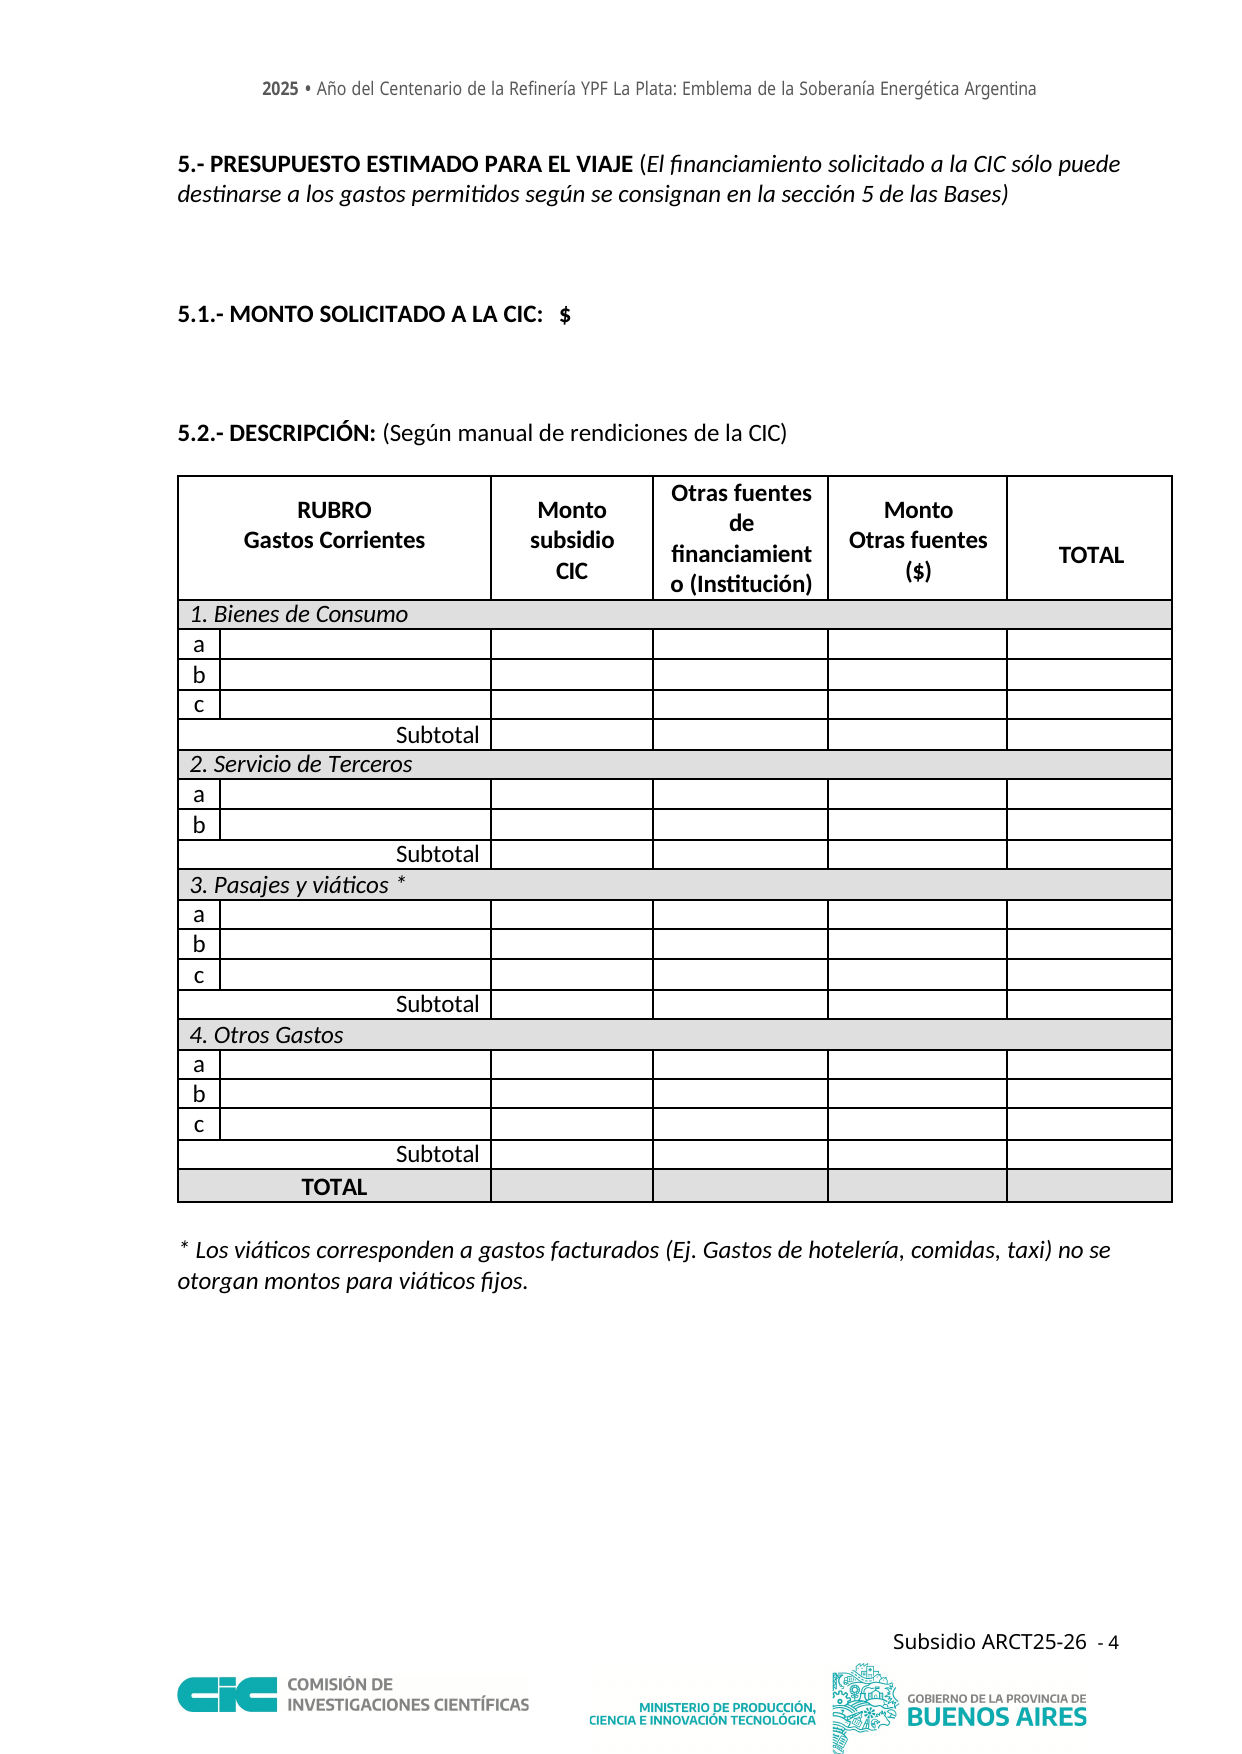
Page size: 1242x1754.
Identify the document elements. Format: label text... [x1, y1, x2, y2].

table_cell [221, 930, 490, 957]
table_cell Subtotal [179, 841, 490, 868]
table_cell 3. Pasajes y viáticos * [179, 870, 1171, 899]
table_cell [492, 991, 652, 1018]
table_cell [1008, 720, 1171, 749]
table_cell a [179, 780, 219, 807]
table_cell c [179, 960, 219, 989]
table_cell [829, 1109, 1006, 1138]
table_cell [654, 691, 827, 718]
table_cell [221, 780, 490, 807]
table_cell [829, 1051, 1006, 1078]
table_cell [492, 1051, 652, 1078]
table_cell [492, 691, 652, 718]
table_cell [1008, 660, 1171, 689]
picture [589, 1663, 1087, 1754]
table_cell [829, 991, 1006, 1018]
table_cell c [179, 691, 219, 718]
table_cell [221, 1051, 490, 1078]
table_cell [654, 630, 827, 657]
table_cell [654, 780, 827, 807]
table_cell [221, 691, 490, 718]
table_cell 4. Otros Gastos [179, 1020, 1171, 1049]
table_cell [492, 630, 652, 657]
picture [177, 1676, 529, 1712]
table_cell [829, 660, 1006, 689]
table_cell [1008, 1080, 1171, 1107]
table_cell [654, 901, 827, 928]
table_cell 2. Servicio de Terceros [179, 751, 1171, 778]
table_cell [1008, 1141, 1171, 1168]
table_cell [654, 1080, 827, 1107]
table_cell [829, 841, 1006, 868]
table_cell [1008, 991, 1171, 1018]
table_cell [829, 901, 1006, 928]
table_cell [654, 991, 827, 1018]
table_cell [829, 630, 1006, 657]
table_cell a [179, 630, 219, 657]
table_cell [492, 720, 652, 749]
table_cell [492, 930, 652, 957]
subtitle 5.1.- MONTO SOLICITADO A LA CIC: $ [177, 298, 1183, 328]
table_cell [1008, 1170, 1171, 1201]
text 5.- PRESUPUESTO ESTIMADO PARA EL VIAJE (El financiamiento solicitado a la CIC sólo puede destinarse a los gastos permitidos según se consignan en la sección 5 de las Bases) [177, 148, 1183, 209]
table_cell [1008, 1051, 1171, 1078]
table_cell [829, 1141, 1006, 1168]
text 5.2.- DESCRIPCIÓN: (Según manual de rendiciones de la CIC) [177, 417, 1183, 448]
table_cell [829, 720, 1006, 749]
table_cell TOTAL [179, 1170, 490, 1201]
table_cell [492, 780, 652, 807]
table_cell [221, 901, 490, 928]
table_cell b [179, 930, 219, 957]
table_cell [492, 1141, 652, 1168]
table_cell [221, 660, 490, 689]
table_cell [654, 1170, 827, 1201]
table_cell [1008, 1109, 1171, 1138]
table_cell [654, 1109, 827, 1138]
table_cell [492, 810, 652, 839]
table_cell [829, 691, 1006, 718]
table_cell [221, 630, 490, 657]
table_cell a [179, 1051, 219, 1078]
table_cell [221, 960, 490, 989]
table_cell Subtotal [179, 991, 490, 1018]
table_cell [1008, 960, 1171, 989]
table_cell [1008, 901, 1171, 928]
table_cell b [179, 1080, 219, 1107]
table_cell [492, 901, 652, 928]
text * Los viáticos corresponden a gastos facturados (Ej. Gastos de hotelería, comidas, taxi) no se otorgan montos para viáticos fijos. [177, 1234, 1183, 1296]
table_cell [654, 660, 827, 689]
table_cell b [179, 660, 219, 689]
table_cell Subtotal [179, 1141, 490, 1168]
table_cell 1. Bienes de Consumo [179, 601, 1171, 628]
table_cell [829, 780, 1006, 807]
table_cell [829, 1170, 1006, 1201]
table_cell [654, 1141, 827, 1168]
table_cell [829, 1080, 1006, 1107]
table_cell [829, 960, 1006, 989]
table_cell [654, 841, 827, 868]
table_cell [492, 1109, 652, 1138]
table_cell [654, 810, 827, 839]
table_cell c [179, 1109, 219, 1138]
table_cell [1008, 780, 1171, 807]
table_cell [221, 810, 490, 839]
table_cell [1008, 810, 1171, 839]
table_cell [492, 660, 652, 689]
table_cell [654, 1051, 827, 1078]
table_cell [492, 1170, 652, 1201]
table_cell [654, 930, 827, 957]
table_cell a [179, 901, 219, 928]
table_cell [492, 841, 652, 868]
table_header Otras fuentes de financiamient o (Institución) [654, 477, 827, 599]
table_cell [654, 960, 827, 989]
table_cell [829, 810, 1006, 839]
table_cell Subtotal [179, 720, 490, 749]
table_cell [1008, 691, 1171, 718]
table_cell [221, 1080, 490, 1107]
table_header Monto subsidio CIC [492, 477, 652, 599]
table_header RUBRO Gastos Corrientes [179, 477, 490, 599]
table_header TOTAL [1008, 477, 1171, 599]
table_cell [1008, 930, 1171, 957]
table_cell [492, 960, 652, 989]
table_cell [1008, 841, 1171, 868]
table_cell [492, 1080, 652, 1107]
table_cell [221, 1109, 490, 1138]
table_header Monto Otras fuentes ($) [829, 477, 1006, 599]
table_cell [829, 930, 1006, 957]
table_cell b [179, 810, 219, 839]
table_cell [1008, 630, 1171, 657]
table_cell [654, 720, 827, 749]
